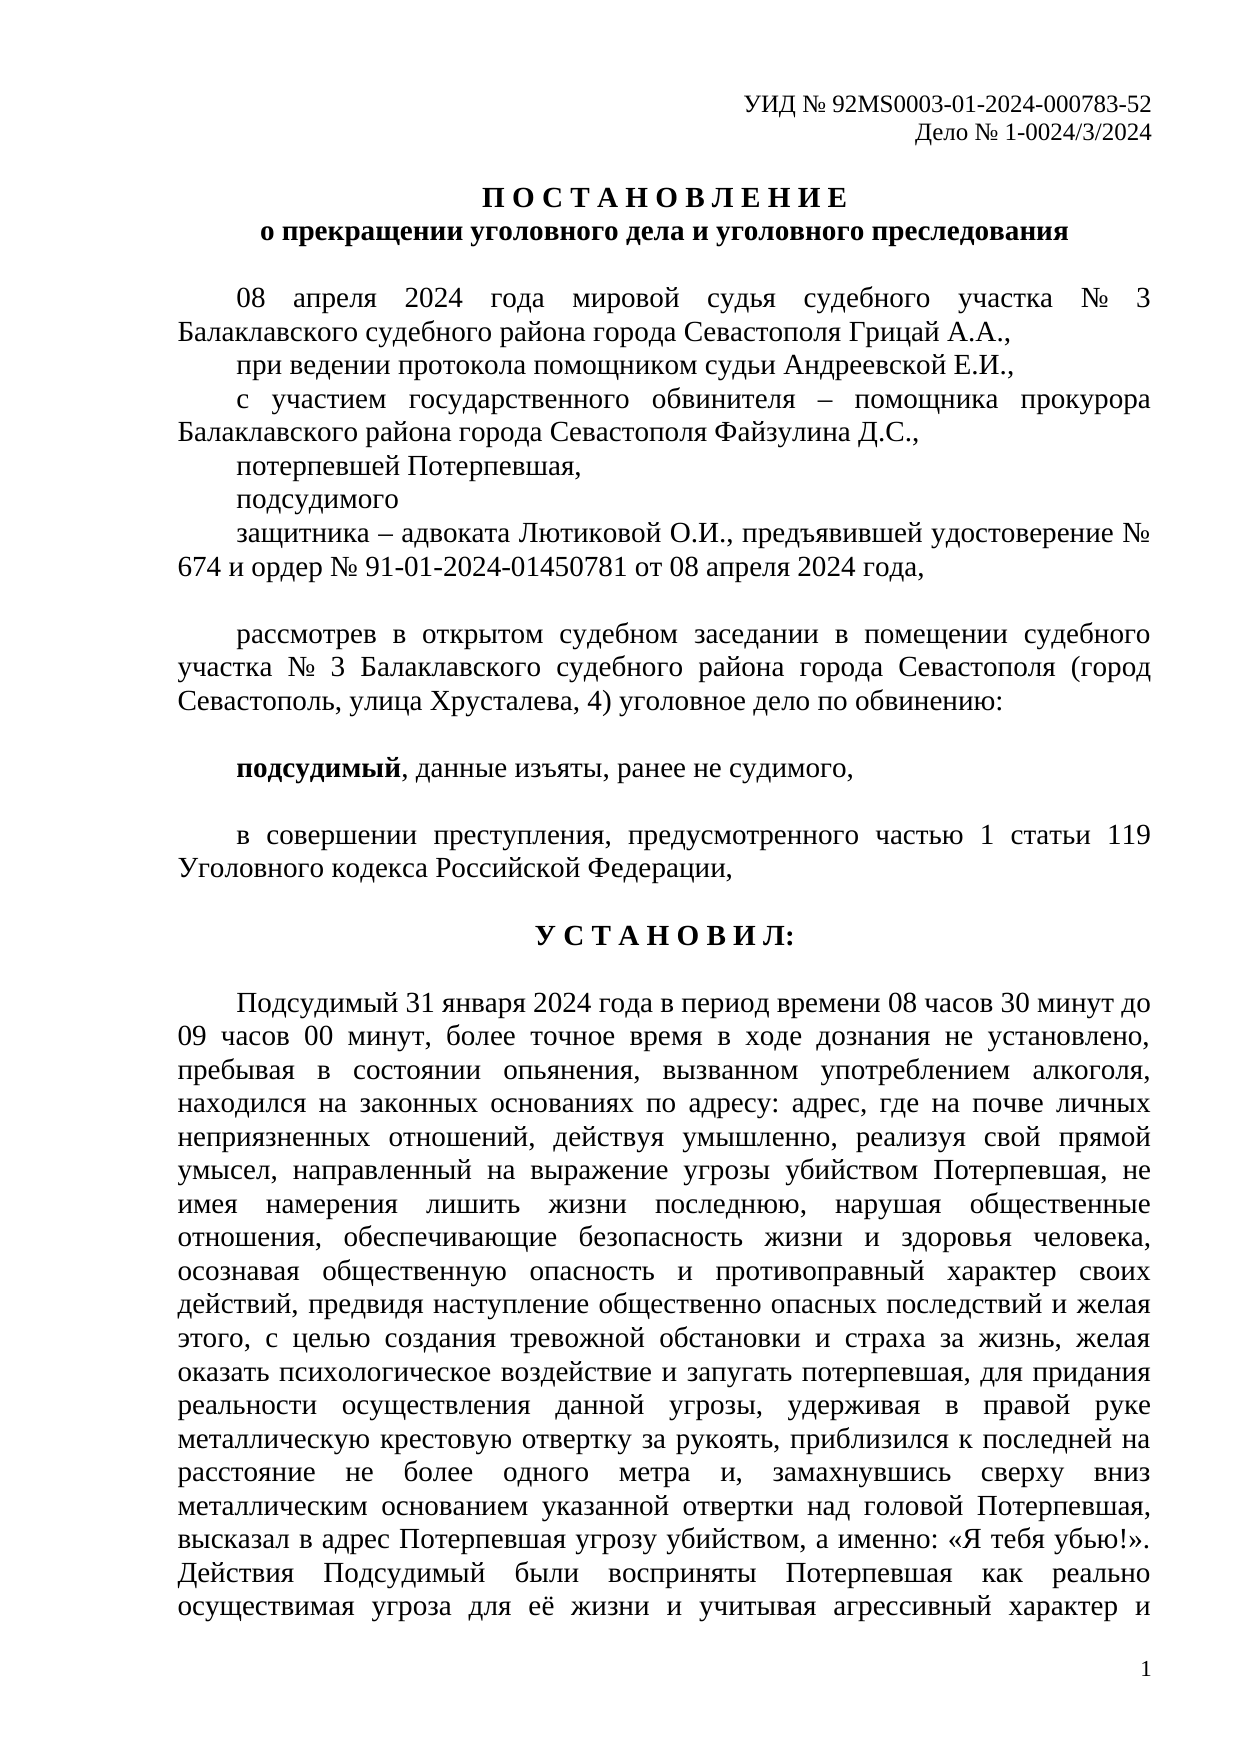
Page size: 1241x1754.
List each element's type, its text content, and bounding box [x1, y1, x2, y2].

text при ведении протокола помощником судьи Андреевской Е.И., [177, 347, 1152, 381]
text о прекращении уголовного дела и уголовного преследования [177, 213, 1152, 247]
text УИД № 92MS0003-01-2024-000783-52 [177, 89, 1152, 117]
text подсудимый, данные изъяты, ранее не судимого, [236, 750, 1152, 783]
text У С Т А Н О В И Л: [177, 918, 1152, 951]
text в совершении преступления, предусмотренного частью 1 статьи 119 Уголовного кодекса Российской Федерации, [177, 817, 1152, 884]
text Дело № 1-0024/3/2024 [177, 117, 1152, 146]
text 08 апреля 2024 года мировой судья судебного участка № 3 Балаклавского судебного района города Севастополя Грицай А.А., [177, 280, 1152, 347]
text потерпевшей Потерпевшая, [177, 448, 1152, 482]
text рассмотрев в открытом судебном заседании в помещении судебного участка № 3 Балаклавского судебного района города Севастополя (город Севастополь, улица Хрусталева, 4) уголовное дело по обвинению: [177, 616, 1152, 716]
text с участием государственного обвинителя – помощника прокурора Балаклавского района города Севастополя Файзулина Д.С., [177, 381, 1152, 448]
text защитника – адвоката Лютиковой О.И., предъявившей удостоверение № 674 и ордер № 91-01-2024-01450781 от 08 апреля 2024 года, [177, 515, 1152, 582]
text подсудимого [177, 482, 1152, 515]
text П О С Т А Н О В Л Е Н И Е [177, 180, 1152, 213]
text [177, 985, 1152, 1622]
